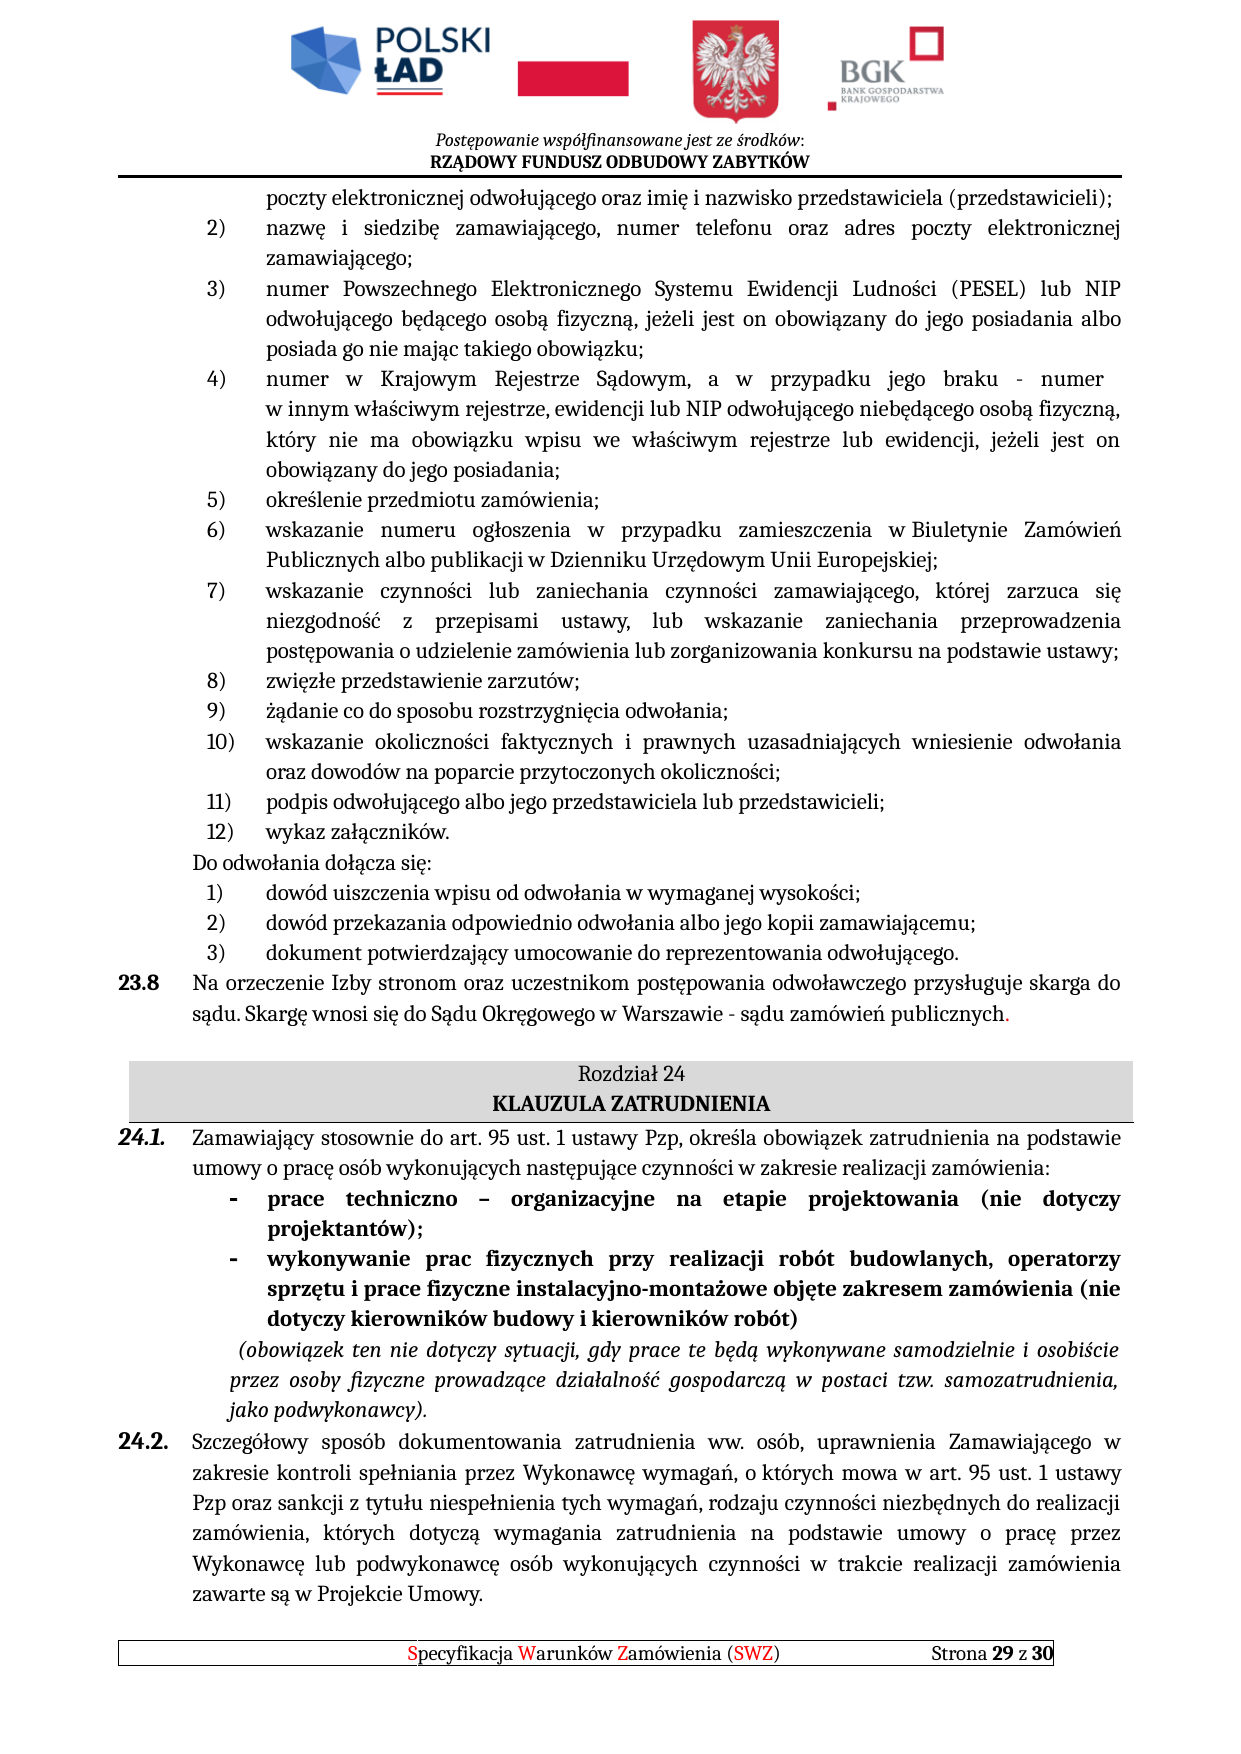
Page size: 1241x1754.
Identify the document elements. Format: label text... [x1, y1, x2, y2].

list Szczegółowy sposób dokumentowania zatrudnienia ww. osób, uprawnienia Zamawiającego w zakresie kontroli spełniania przez Wykonawcę wymagań, o których mowa w art. 95 ust. 1 ustawy Pzp oraz sankcji z tytułu niespełnienia tych wymagań, rodzaju czynności niezbędnych do realizacji zamówienia, których dotyczą wymagania zatrudnienia na podstawie umowy o pracę przez Wykonawcę lub podwykonawcę osób wykonujących czynności w trakcie realizacji zamówienia zawarte są w Projekcie Umowy. [118, 1427, 1122, 1607]
list 4) numer w Krajowym Rejestrze Sądowym, a w przypadku jego braku - numer w innym właściwym rejestrze, ewidencji lub NIP odwołującego niebędącego osobą fizyczną, który nie ma obowiązku wpisu we właściwym rejestrze lub ewidencji, jeżeli jest on obowiązany do jego posiadania; [207, 366, 1122, 483]
list 10) wskazanie okoliczności faktycznych i prawnych uzasadniających wniesienie odwołania oraz dowodów na poparcie przytoczonych okoliczności; [207, 728, 1122, 785]
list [207, 185, 1122, 211]
list prace techniczno – organizacyjne na etapie projektowania (nie dotyczy projektantów); [229, 1185, 1122, 1242]
list 2) dowód przekazania odpowiednio odwołania albo jego kopii zamawiającemu; [207, 910, 1122, 936]
list 6) wskazanie numeru ogłoszenia w przypadku zamieszczenia w Biuletynie Zamówień Publicznych albo publikacji w Dzienniku Urzędowym Unii Europejskiej; [207, 517, 1122, 573]
list 9) żądanie co do sposobu rozstrzygnięcia odwołania; [207, 698, 1122, 724]
list wykonywanie prac fizycznych przy realizacji robót budowlanych, operatorzy sprzętu i prace fizyczne instalacyjno-montażowe objęte zakresem zamówienia (nie dotyczy kierowników budowy i kierowników robót) [229, 1246, 1122, 1333]
list 1) dowód uiszczenia wpisu od odwołania w wymaganej wysokości; [207, 879, 1122, 906]
list 2) nazwę i siedzibę zamawiającego, numer telefonu oraz adres poczty elektronicznej zamawiającego; [207, 215, 1122, 271]
list 5) określenie przedmiotu zamówienia; [207, 487, 1122, 513]
list 3) numer Powszechnego Elektronicznego Systemu Ewidencji Ludności (PESEL) lub NIP odwołującego będącego osobą fizyczną, jeżeli jest on obowiązany do jego posiadania albo posiada go nie mając takiego obowiązku; [207, 275, 1122, 362]
list 7) wskazanie czynności lub zaniechania czynności zamawiającego, której zarzuca się niezgodność z przepisami ustawy, lub wskazanie zaniechania przeprowadzenia postępowania o udzielenie zamówienia lub zorganizowania konkursu na podstawie ustawy; [207, 577, 1122, 664]
list 12) wykaz załączników. [207, 819, 1122, 845]
picture [275, 1, 965, 130]
list 8) zwięzłe przedstawienie zarzutów; [207, 668, 1122, 694]
text Do odwołania dołącza się: [118, 849, 1122, 876]
list 11) podpis odwołującego albo jego przedstawiciela lub przedstawicieli; [207, 789, 1122, 815]
list 3) dokument potwierdzający umocowanie do reprezentowania odwołującego. [207, 940, 1122, 966]
list (obowiązek ten nie dotyczy sytuacji, gdy prace te będą wykonywane samodzielnie i osobiście przez osoby fizyczne prowadzące działalność gospodarczą w postaci tzw. samozatrudnienia, jako podwykonawcy). [229, 1336, 1122, 1423]
list Na orzeczenie Izby stronom oraz uczestnikom postępowania odwoławczego przysługuje skarga do sądu. Skargę wnosi się do Sądu Okręgowego w Warszawie - sądu zamówień publicznych. [118, 970, 1122, 1027]
table_header Rozdział 24 KLAUZULA ZATRUDNIENIA [129, 1061, 1133, 1122]
list Zamawiający stosownie do art. 95 ust. 1 ustawy Pzp, określa obowiązek zatrudnienia na podstawie umowy o pracę osób wykonujących następujące czynności w zakresie realizacji zamówienia: [118, 1123, 1122, 1182]
